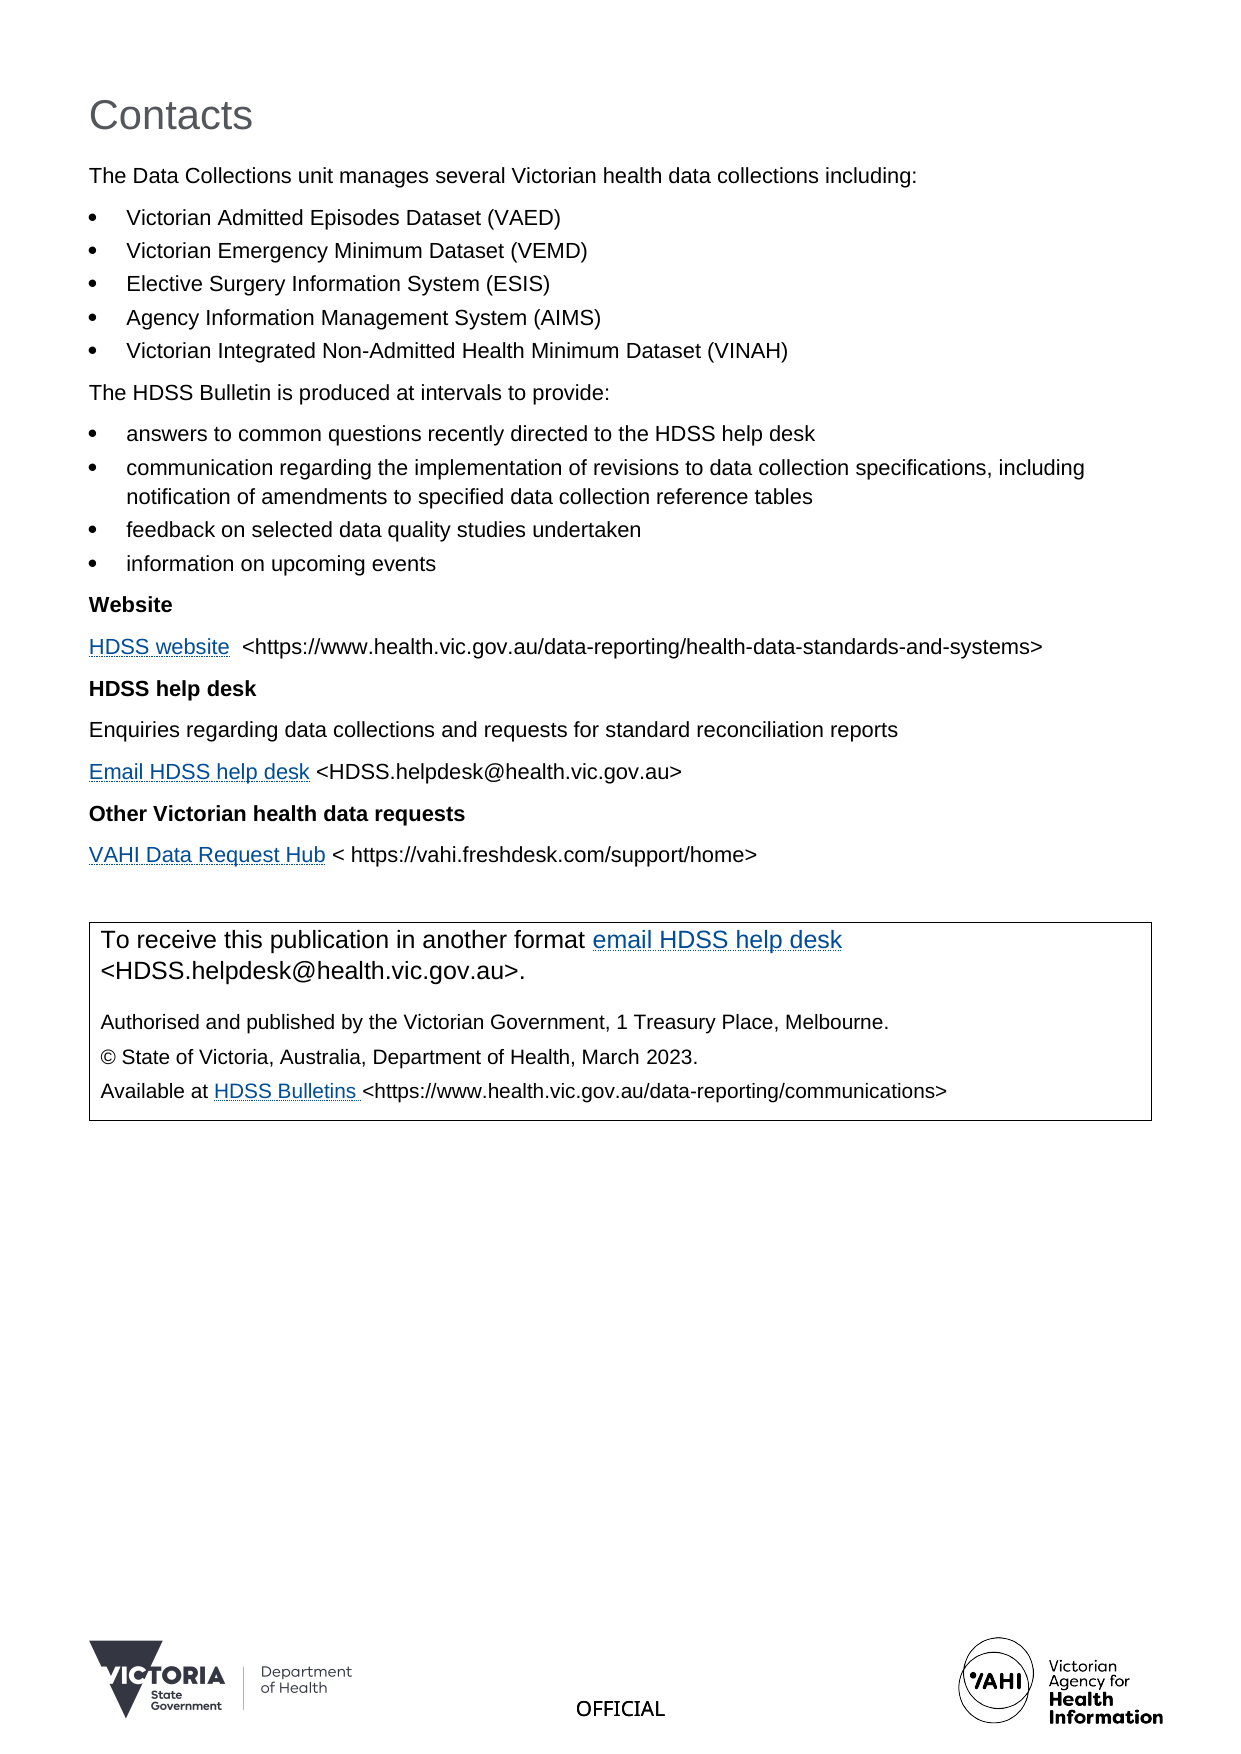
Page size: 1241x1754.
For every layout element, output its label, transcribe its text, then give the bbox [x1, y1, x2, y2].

text Enquiries regarding data collections and requests for standard reconciliation reports [89, 713, 1152, 742]
picture [0, 1595, 1241, 1754]
table_header To receive this publication in another format email HDSS help desk <HDSS.helpdesk@health.vic.gov.au>. Authorised and published by the Victorian Government, 1 Treasury Place, Melbourne. © State of Victoria, Australia, Department of Health, March 2023. Available at HDSS Bulletins <https://www.health.vic.gov.au/data-reporting/communications> [90, 923, 1151, 1120]
text HDSS help desk [89, 672, 1152, 701]
list communication regarding the implementation of revisions to data collection specifications, including notification of amendments to specified data collection reference tables [89, 451, 1152, 509]
list Victorian Emergency Minimum Dataset (VEMD) [89, 234, 1152, 263]
text The Data Collections unit manages several Victorian health data collections including: [89, 159, 1152, 188]
text Website [89, 588, 1152, 617]
list answers to common questions recently directed to the HDSS help desk [89, 417, 1152, 447]
text Other Victorian health data requests [89, 797, 1152, 826]
list information on upcoming events [89, 547, 1152, 576]
text The HDSS Bulletin is produced at intervals to provide: [89, 376, 1152, 405]
list Agency Information Management System (AIMS) [89, 301, 1152, 330]
list Elective Surgery Information System (ESIS) [89, 267, 1152, 297]
text HDSS website <https://www.health.vic.gov.au/data-reporting/health-data-standards-and-systems> [89, 630, 1152, 659]
text Contacts [89, 90, 1152, 138]
list feedback on selected data quality studies undertaken [89, 513, 1152, 542]
text Email HDSS help desk <HDSS.helpdesk@health.vic.gov.au> [89, 755, 1152, 784]
list Victorian Integrated Non-Admitted Health Minimum Dataset (VINAH) [89, 334, 1152, 363]
list Victorian Admitted Episodes Dataset (VAED) [89, 201, 1152, 230]
text VAHI Data Request Hub < https://vahi.freshdesk.com/support/home> [89, 838, 1152, 867]
